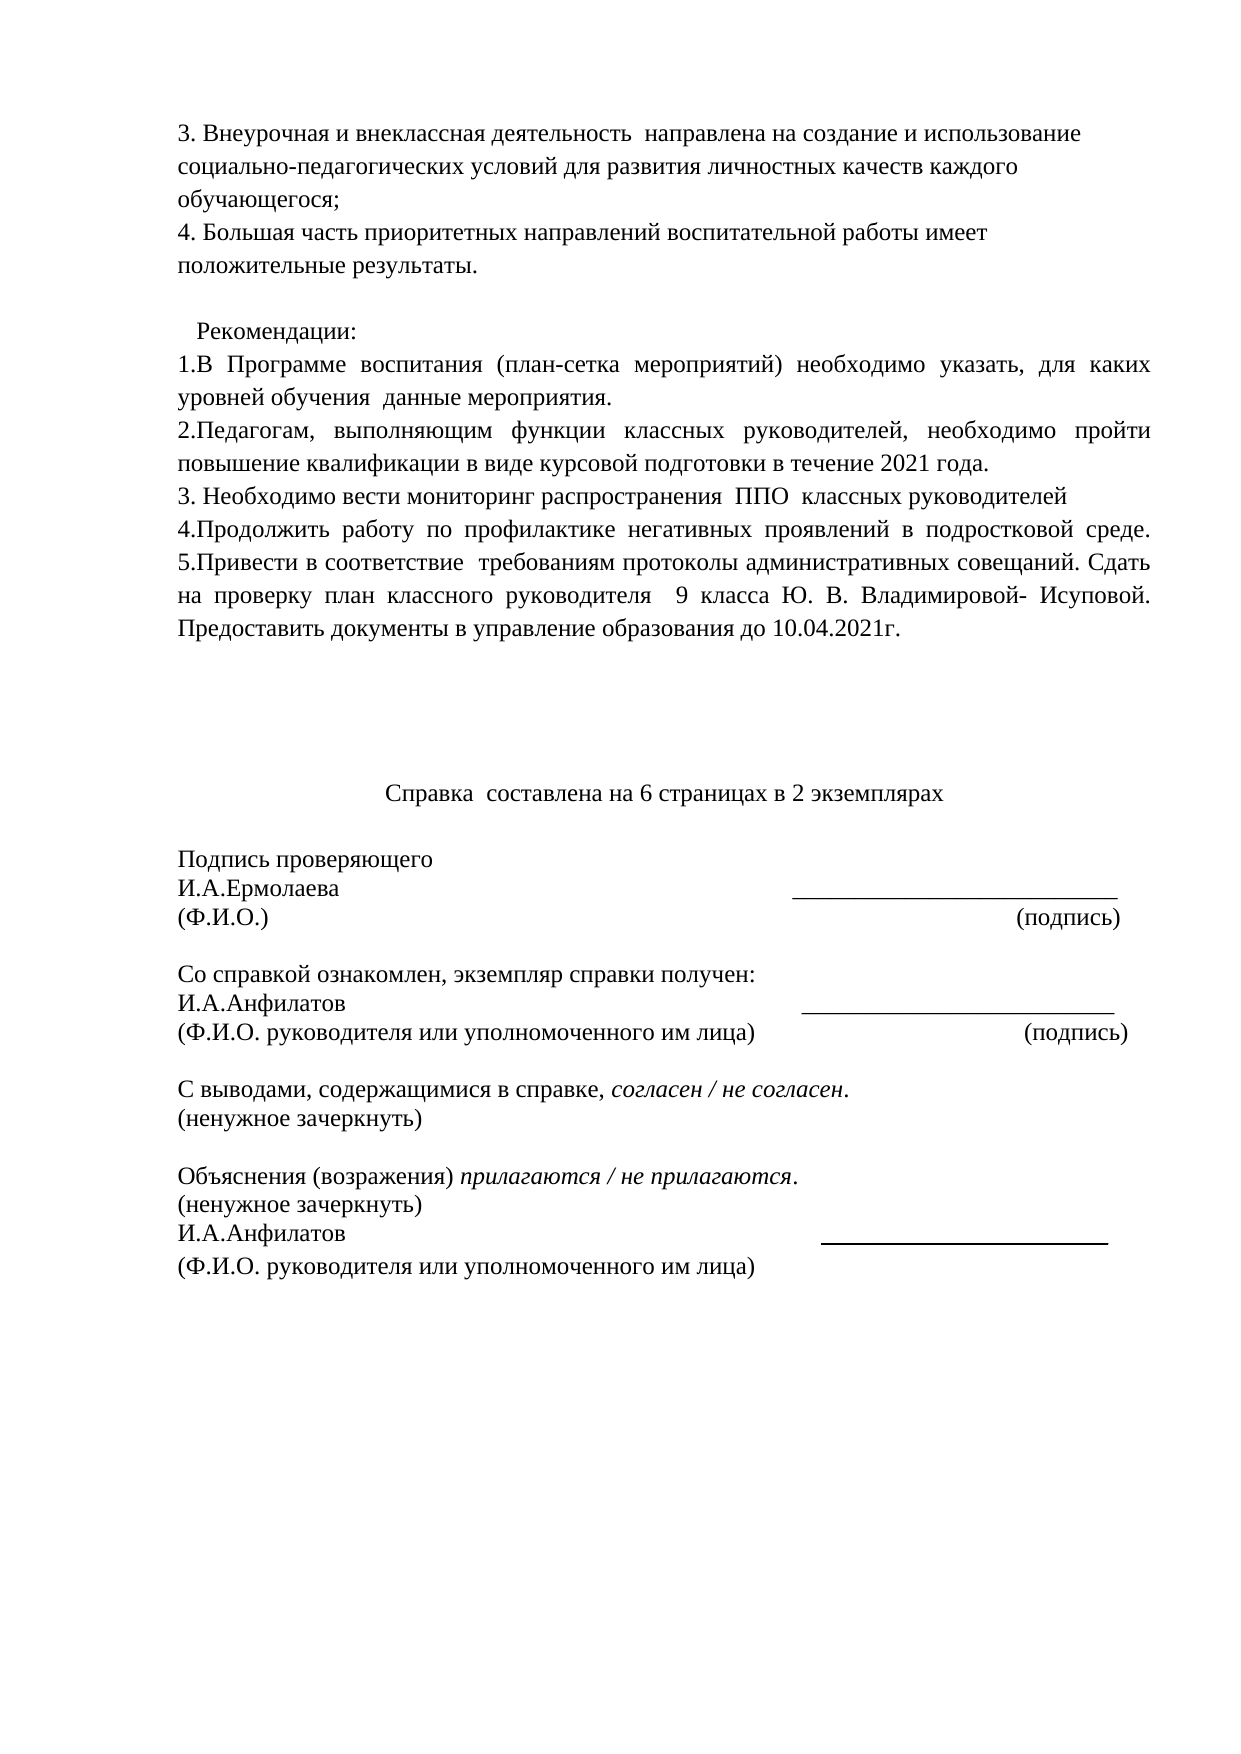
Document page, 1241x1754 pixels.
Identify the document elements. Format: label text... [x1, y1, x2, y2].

text 2.Педагогам, выполняющим функции классных руководителей, необходимо пройти повышение квалификации в виде курсовой подготовки в течение 2021 года. [177, 415, 1152, 477]
text 4. Большая часть приоритетных направлений воспитательной работы имеет положительные результаты. [177, 217, 1152, 279]
text 3. Необходимо вести мониторинг распространения ППО классных руководителей [177, 481, 1152, 510]
text Справка составлена на 6 страницах в 2 экземплярах [177, 778, 1152, 807]
text Со справкой ознакомлен, экземпляр справки получен: [177, 959, 1152, 988]
text 3. Внеурочная и внеклассная деятельность направлена на создание и использование социально-педагогических условий для развития личностных качеств каждого обучающегося; [177, 118, 1152, 213]
text (Ф.И.О. руководителя или уполномоченного им лица) [177, 1251, 1152, 1280]
text (Ф.И.О. руководителя или уполномоченного им лица) (подпись) [177, 1017, 1152, 1046]
text 4.Продолжить работу по профилактике негативных проявлений в подростковой среде. 5.Привести в соответствие требованиям протоколы административных совещаний. Сдать на проверку план классного руководителя 9 класса Ю. В. Владимировой- Исуповой. Предоставить документы в управление образования до 10.04.2021г. [177, 514, 1152, 642]
text Подпись проверяющего [177, 844, 1152, 873]
text Объяснения (возражения) прилагаются / не прилагаются. [177, 1161, 1152, 1189]
text И.А.Анфилатов ___________________ [177, 1218, 1152, 1247]
text (ненужное зачеркнуть) [177, 1103, 1152, 1132]
text (Ф.И.О.) (подпись) [177, 902, 1152, 931]
text 1.В Программе воспитания (план-сетка мероприятий) необходимо указать, для каких уровней обучения данные мероприятия. [177, 349, 1152, 411]
text И.А.Анфилатов _________________________ [177, 988, 1152, 1017]
text С выводами, содержащимися в справке, согласен / не согласен. [177, 1074, 1152, 1103]
text Рекомендации: [177, 316, 1152, 345]
text (ненужное зачеркнуть) [177, 1189, 1152, 1218]
text И.А.Ермолаева __________________________ [177, 873, 1152, 902]
